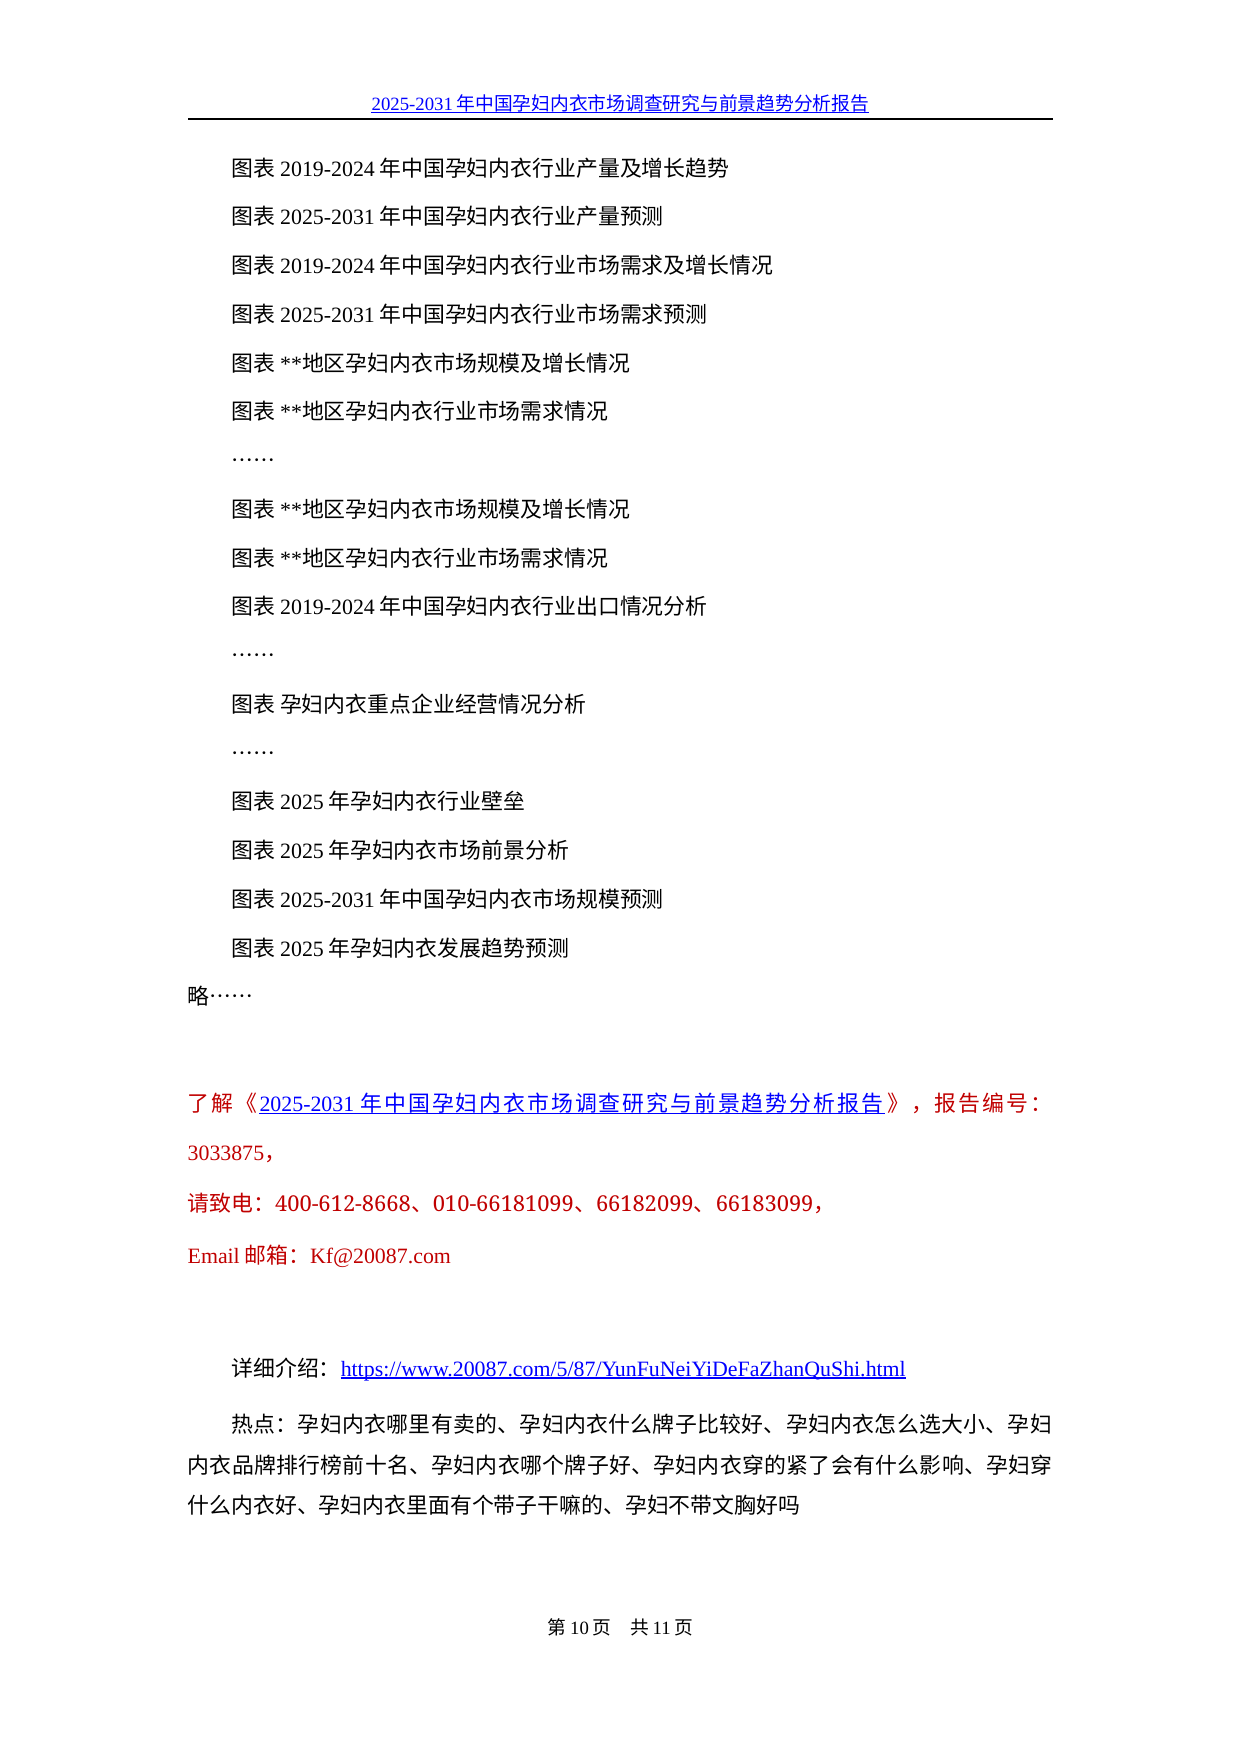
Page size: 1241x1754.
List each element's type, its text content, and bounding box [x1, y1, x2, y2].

text 了解《2025-2031年中国孕妇内衣市场调查研究与前景趋势分析报告》，报告编号：3033875， [187, 1085, 1053, 1167]
text 详细介绍：https://www.20087.com/5/87/YunFuNeiYiDeFaZhanQuShi.html [187, 1350, 1053, 1383]
text Email邮箱：Kf@20087.com [187, 1237, 1053, 1270]
text 热点：孕妇内衣哪里有卖的、孕妇内衣什么牌子比较好、孕妇内衣怎么选大小、孕妇内衣品牌排行榜前十名、孕妇内衣哪个牌子好、孕妇内衣穿的紧了会有什么影响、孕妇穿什么内衣好、孕妇内衣里面有个带子干嘛的、孕妇不带文胸好吗 [187, 1407, 1053, 1521]
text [187, 150, 1053, 1011]
text 请致电：400-612-8668、010-66181099、66182099、66183099， [187, 1186, 1053, 1218]
